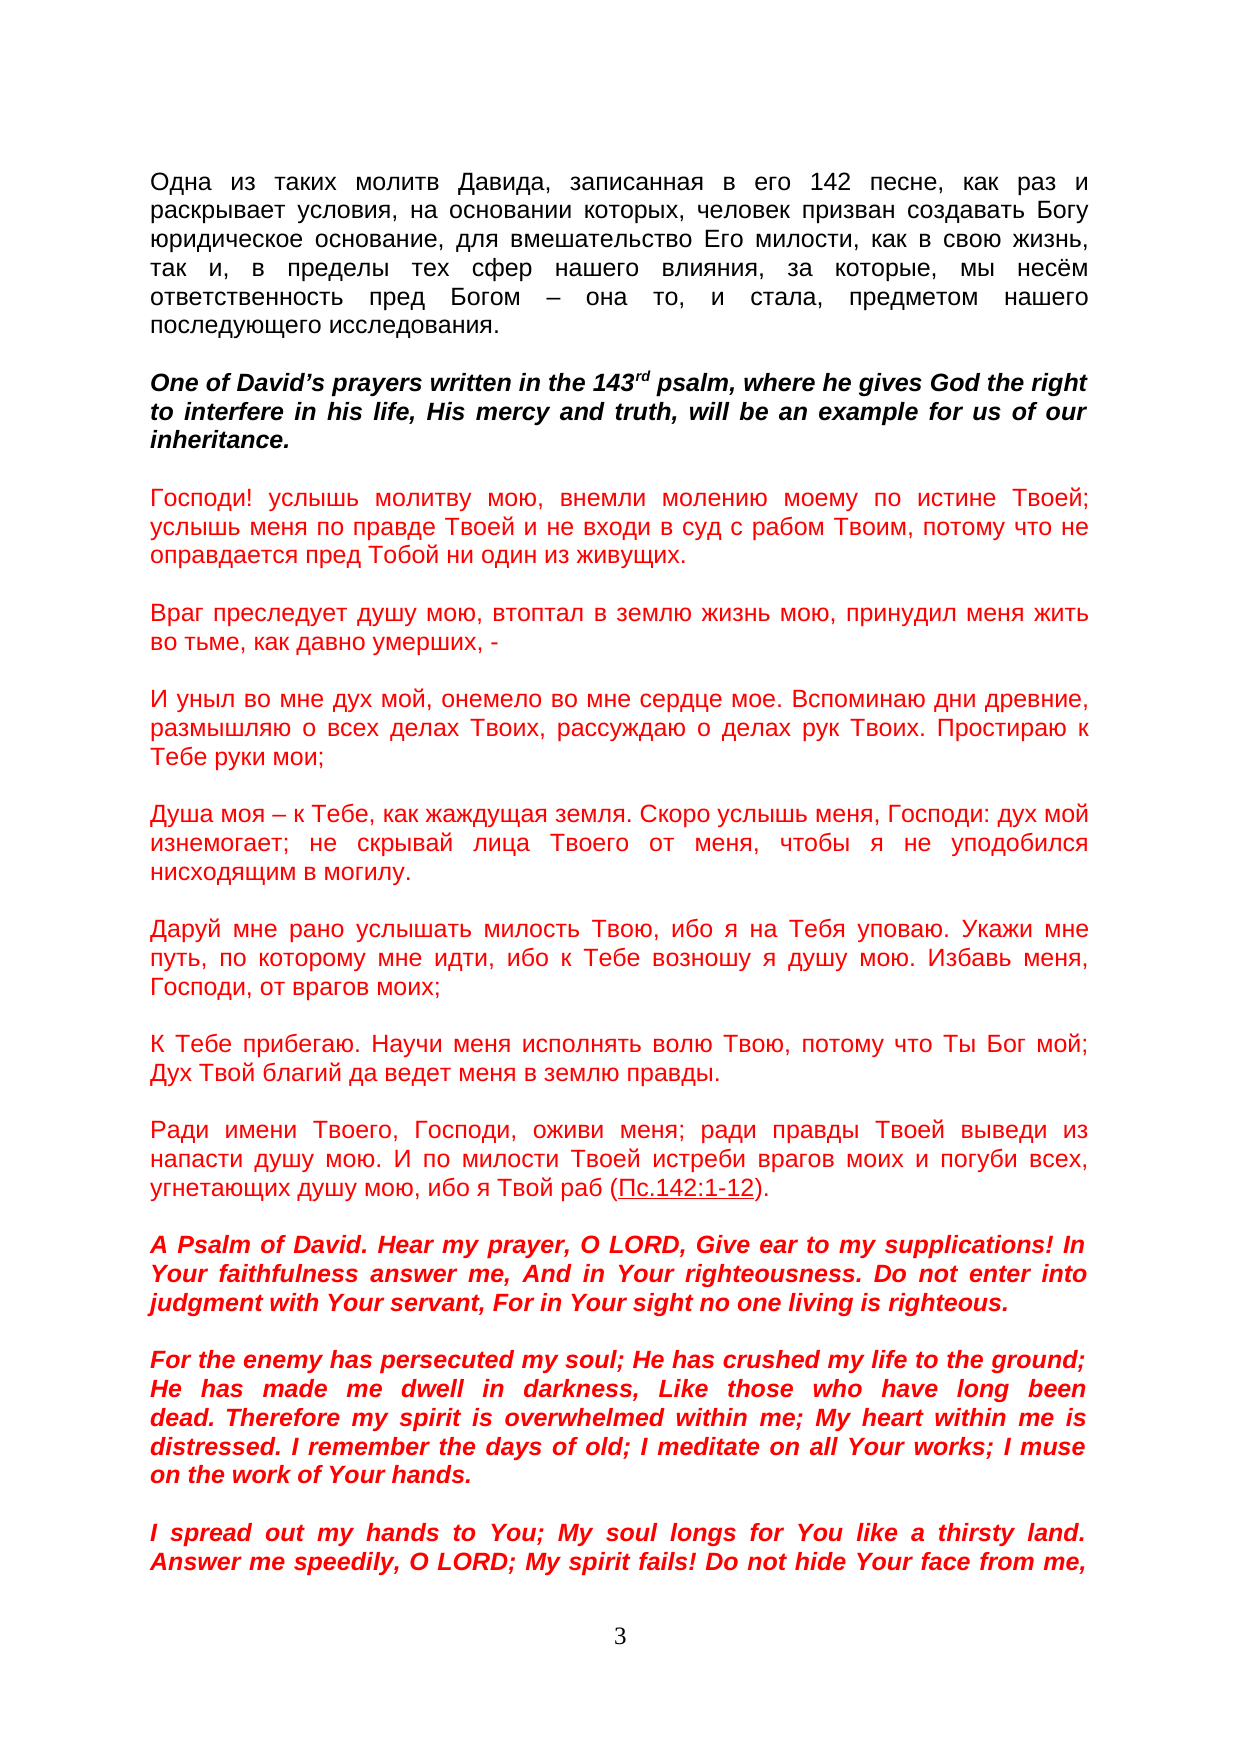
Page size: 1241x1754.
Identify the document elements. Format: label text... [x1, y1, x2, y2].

text Даруй мне рано услышать милость Твою, ибо я на Тебя уповаю. Укажи мне путь, по которому мне идти, ибо к Тебе возношу я душу мою. Избавь меня, Господи, от врагов моих; [150, 914, 1090, 1001]
text Ради имени Твоего, Господи, оживи меня; ради правды Твоей выведи из напасти душу мою. И по милости Твоей истреби врагов моих и погуби всех, угнетающих душу мою, ибо я Твой раб (Пс.142:1-12). [150, 1116, 1090, 1202]
text Враг преследует душу мою, втоптал в землю жизнь мою, принудил меня жить во тьме, как давно умерших, - [150, 598, 1090, 656]
text И уныл во мне дух мой, онемело во мне сердце мое. Вспоминаю дни древние, размышляю о всех делах Твоих, рассуждаю о делах рук Твоих. Простираю к Тебе руки мои; [150, 684, 1090, 771]
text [150, 1518, 1090, 1576]
text A Psalm of David. Hear my prayer, O LORD, Give ear to my supplications! In Your faithfulness answer me, And in Your righteousness. Do not enter into judgment with Your servant, For in Your sight no one living is righteous. [150, 1231, 1090, 1317]
text Господи! услышь молитву мою, внемли молению моему по истине Твоей; услышь меня по правде Твоей и не входи в суд с рабом Твоим, потому что не оправдается пред Тобой ни один из живущих. [150, 483, 1090, 569]
text For the enemy has persecuted my soul; He has crushed my life to the ground; He has made me dwell in darkness, Like those who have long been dead. Therefore my spirit is overwhelmed within me; My heart within me is distressed. I remember the days of old; I meditate on all Your works; I muse on the work of Your hands. [150, 1346, 1090, 1489]
text Одна из таких молитв Давида, записанная в его 142 песне, как раз и раскрывает условия, на основании которых, человек призван создавать Богу юридическое основание, для вмешательство Его милости, как в свою жизнь, так и, в пределы тех сфер нашего влияния, за которые, мы несём ответственность пред Богом – она то, и стала, предметом нашего последующего исследования. [150, 167, 1090, 339]
text Душа моя – к Тебе, как жаждущая земля. Скоро услышь меня, Господи: дух мой изнемогает; не скрывай лица Твоего от меня, чтобы я не уподобился нисходящим в могилу. [150, 799, 1090, 886]
text One of David’s prayers written in the 143rd psalm, where he gives God the right to interfere in his life, His mercy and truth, will be an example for us of our inheritance. [150, 368, 1090, 454]
text К Тебе прибегаю. Научи меня исполнять волю Твою, потому что Ты Бог мой; Дух Твой благий да ведет меня в землю правды. [150, 1029, 1090, 1087]
